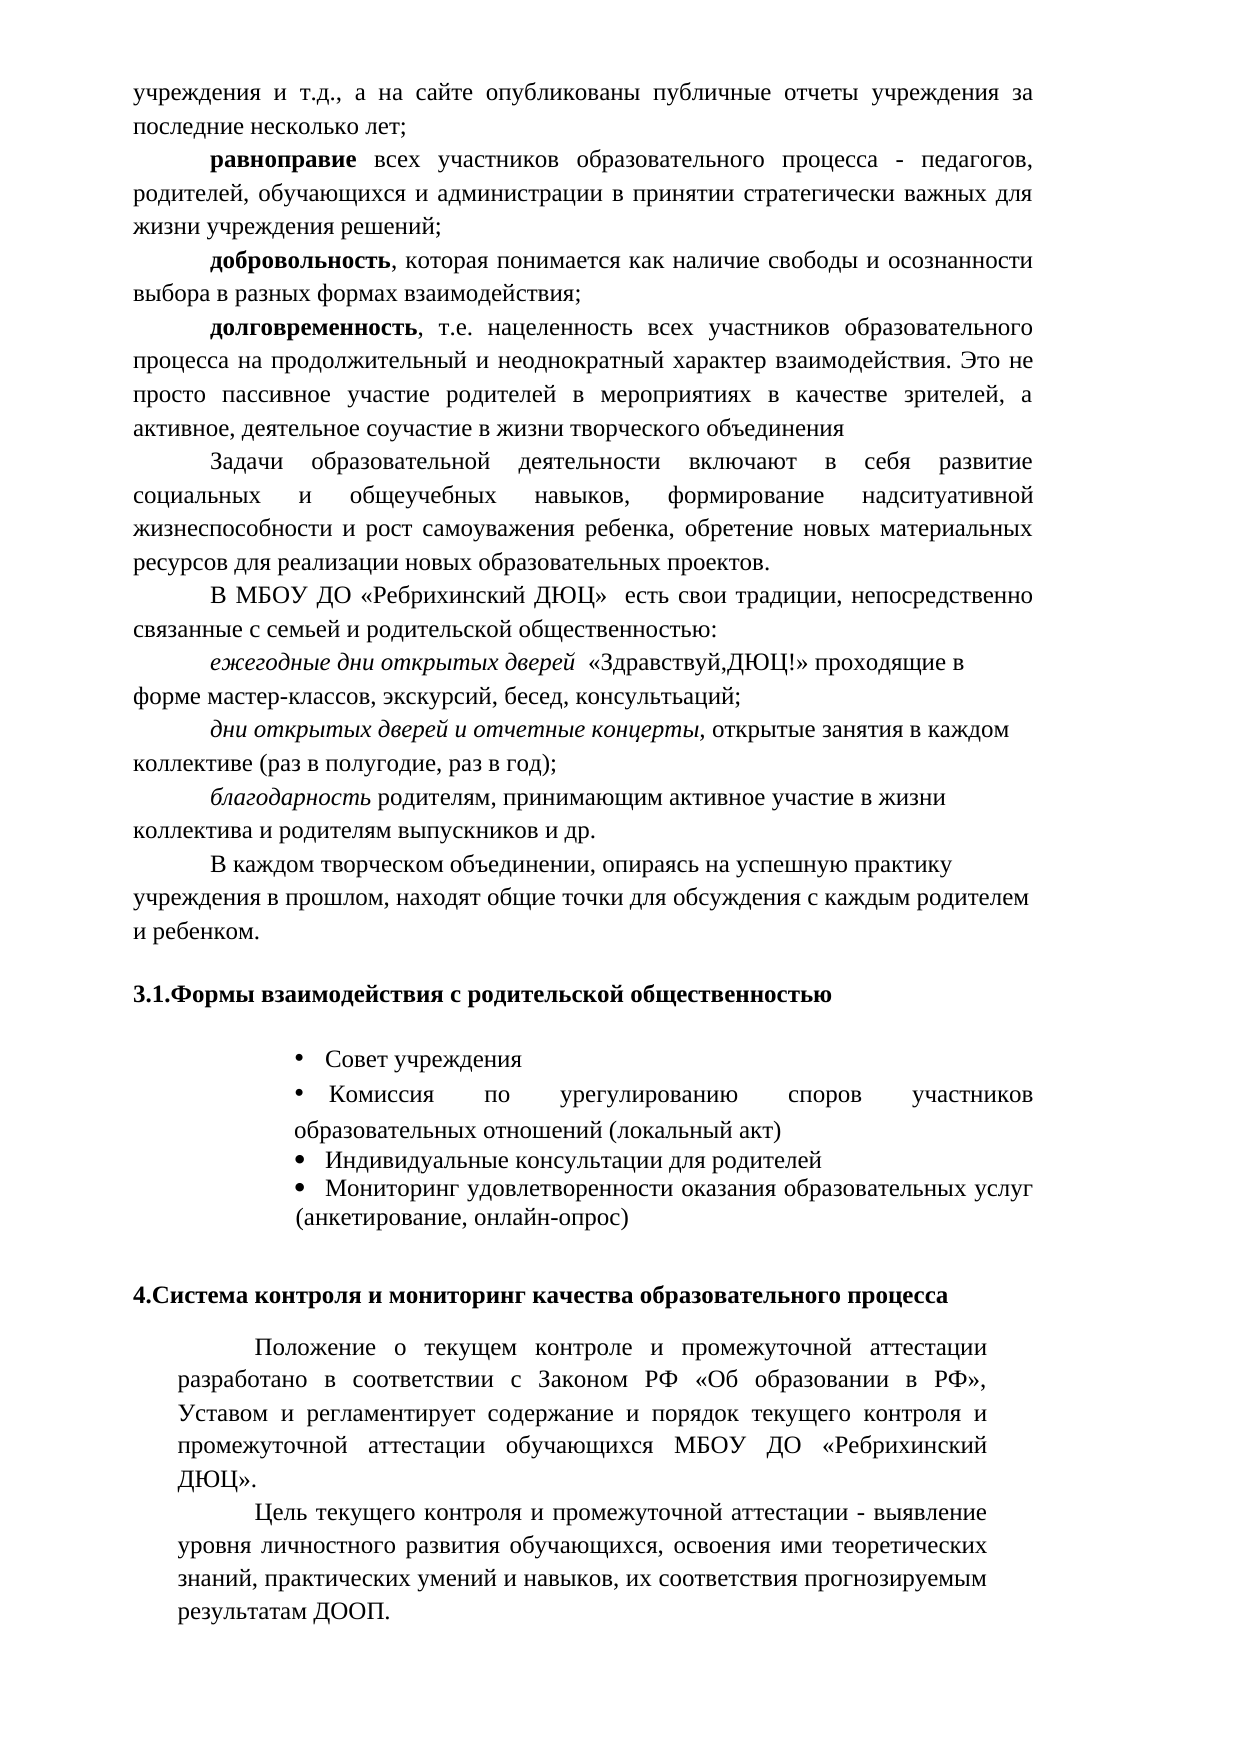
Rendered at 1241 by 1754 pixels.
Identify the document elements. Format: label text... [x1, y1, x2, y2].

text 4.Система контроля и мониторинг качества образовательного процесса [133, 1280, 1034, 1309]
list Комиссия по урегулированию споров участников образовательных отношений (локальный акт) [294, 1074, 1034, 1145]
text дни открытых дверей и отчетные концерты, открытые занятия в каждом коллективе (раз в полугодие, раз в год); [133, 711, 1034, 778]
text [133, 74, 1034, 141]
text Положение о текущем контроле и промежуточной аттестации разработано в соответствии с Законом РФ «Об образовании в РФ», Уставом и регламентирует содержание и порядок текущего контроля и промежуточной аттестации обучающихся МБОУ ДО «Ребрихинский ДЮЦ». [177, 1328, 988, 1494]
list Совет учреждения [294, 1039, 1034, 1074]
text В каждом творческом объединении, опираясь на успешную практику учреждения в прошлом, находят общие точки для обсуждения с каждым родителем и ребенком. [133, 845, 1034, 946]
text Задачи образовательной деятельности включают в себя развитие социальных и общеучебных навыков, формирование надситуативной жизнеспособности и рост самоуважения ребенка, обретение новых материальных ресурсов для реализации новых образовательных проектов. [133, 443, 1034, 577]
text В МБОУ ДО «Ребрихинский ДЮЦ» есть свои традиции, непосредственно связанные с семьей и родительской общественностью: [133, 577, 1034, 644]
text 3.1.Формы взаимодействия с родительской общественностью [133, 976, 1034, 1009]
list Индивидуальные консультации для родителей [295, 1145, 1034, 1174]
text Цель текущего контроля и промежуточной аттестации - выявление уровня личностного развития обучающихся, освоения ими теоретических знаний, практических умений и навыков, их соответствия прогнозируемым результатам ДООП. [177, 1494, 988, 1626]
text благодарность родителям, принимающим активное участие в жизни коллектива и родителям выпускников и др. [133, 778, 1034, 845]
text равноправие всех участников образовательного процесса - педагогов, родителей, обучающихся и администрации в принятии стратегически важных для жизни учреждения решений; [133, 141, 1034, 242]
text долговременность, т.е. нацеленность всех участников образовательного процесса на продолжительный и неоднократный характер взаимодействия. Это не просто пассивное участие родителей в мероприятиях в качестве зрителей, а активное, деятельное соучастие в жизни творческого объединения [133, 309, 1034, 443]
text добровольность, которая понимается как наличие свободы и осознанности выбора в разных формах взаимодействия; [133, 242, 1034, 309]
text ежегодные дни открытых дверей «Здравствуй,ДЮЦ!» проходящие в форме мастер-классов, экскурсий, бесед, консультьаций; [133, 644, 1034, 711]
list Мониторинг удовлетворенности оказания образовательных услуг (анкетирование, онлайн-опрос) [295, 1174, 1034, 1231]
